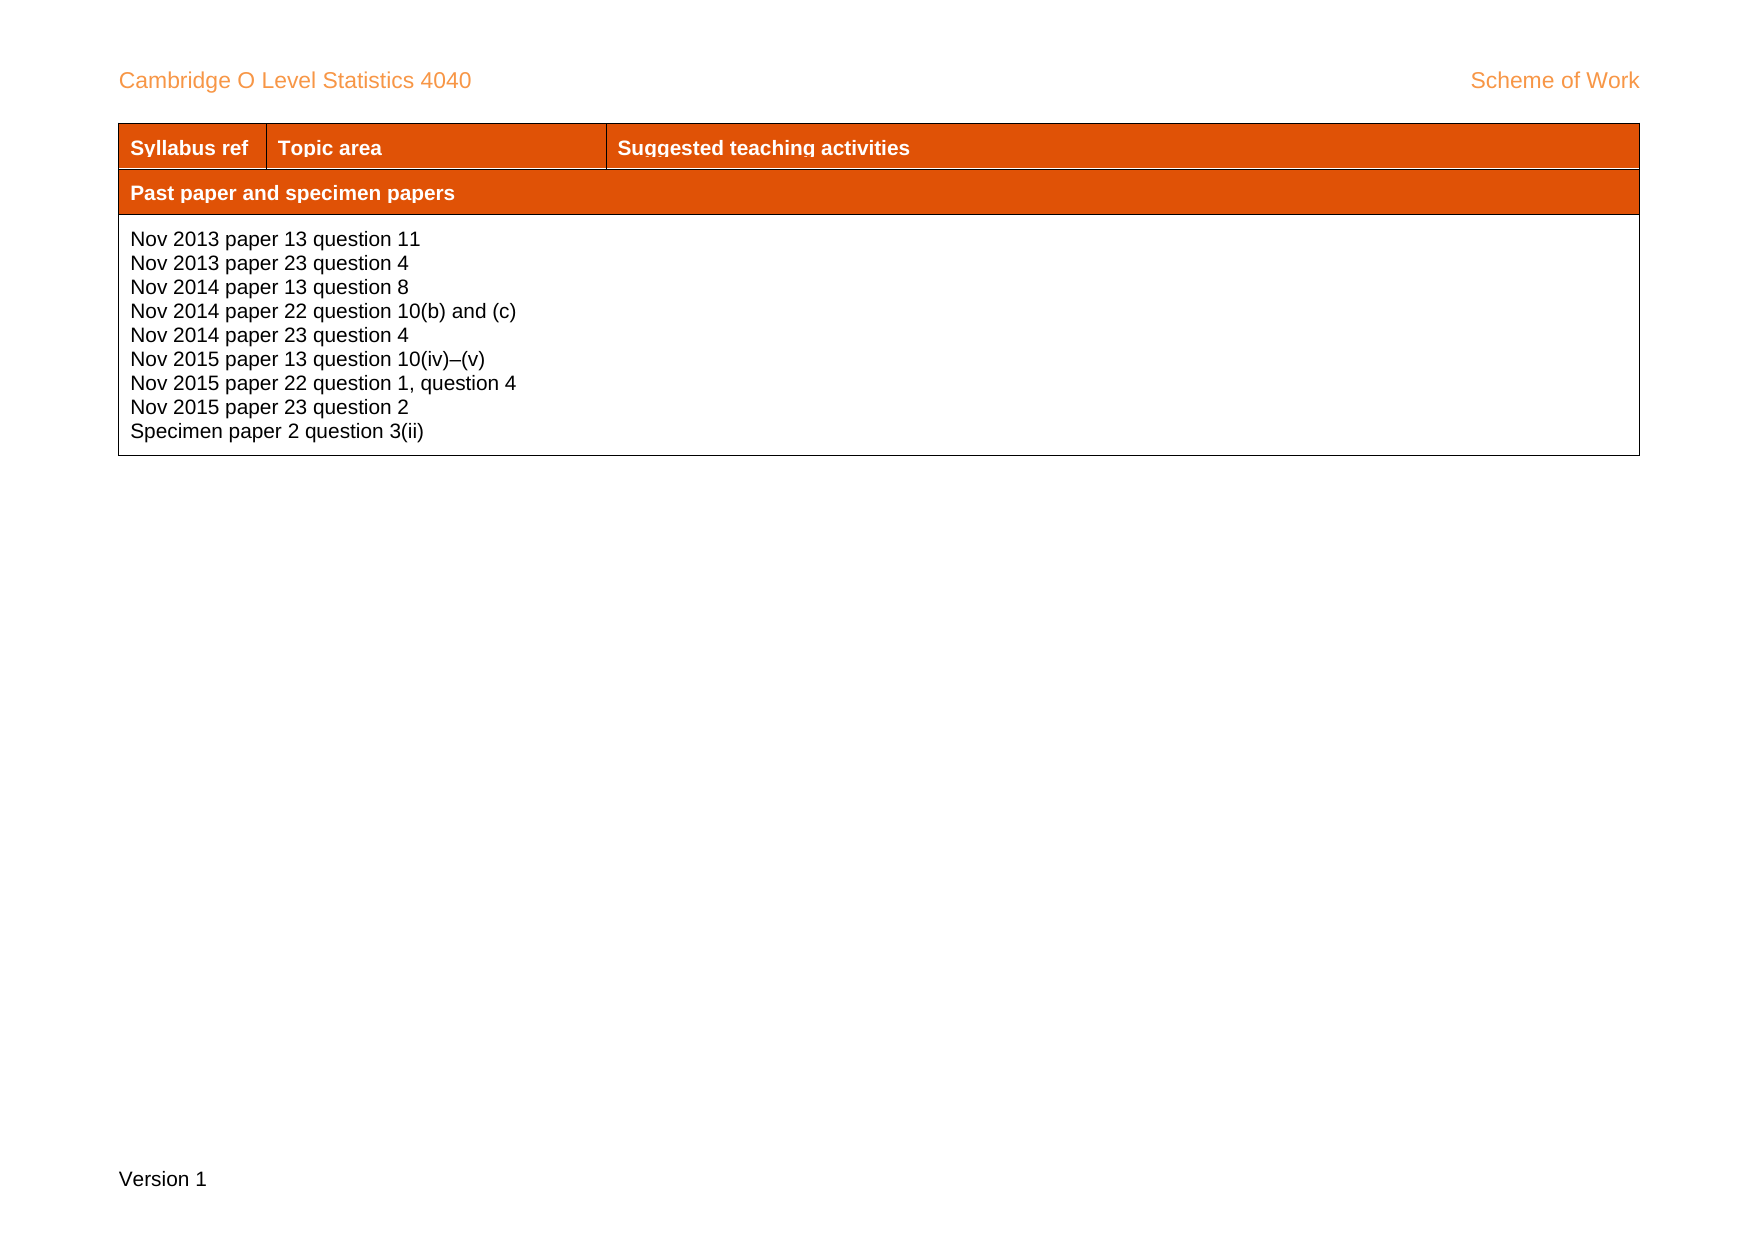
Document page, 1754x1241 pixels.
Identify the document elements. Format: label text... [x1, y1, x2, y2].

table_header Topic area [267, 124, 606, 168]
table_header Suggested teaching activities [607, 124, 1639, 168]
table_header Syllabus ref [119, 124, 266, 168]
table_cell Nov 2013 paper 13 question 11 Nov 2013 paper 23 question 4 Nov 2014 paper 13 question 8 Nov 2014 paper 22 question 10(b) and (c) Nov 2014 paper 23 question 4 Nov 2015 paper 13 question 10(iv)–(v) Nov 2015 paper 22 question 1, question 4 Nov 2015 paper 23 question 2 Specimen paper 2 question 3(ii) [119, 215, 1639, 454]
table_cell Past paper and specimen papers [119, 170, 1639, 214]
